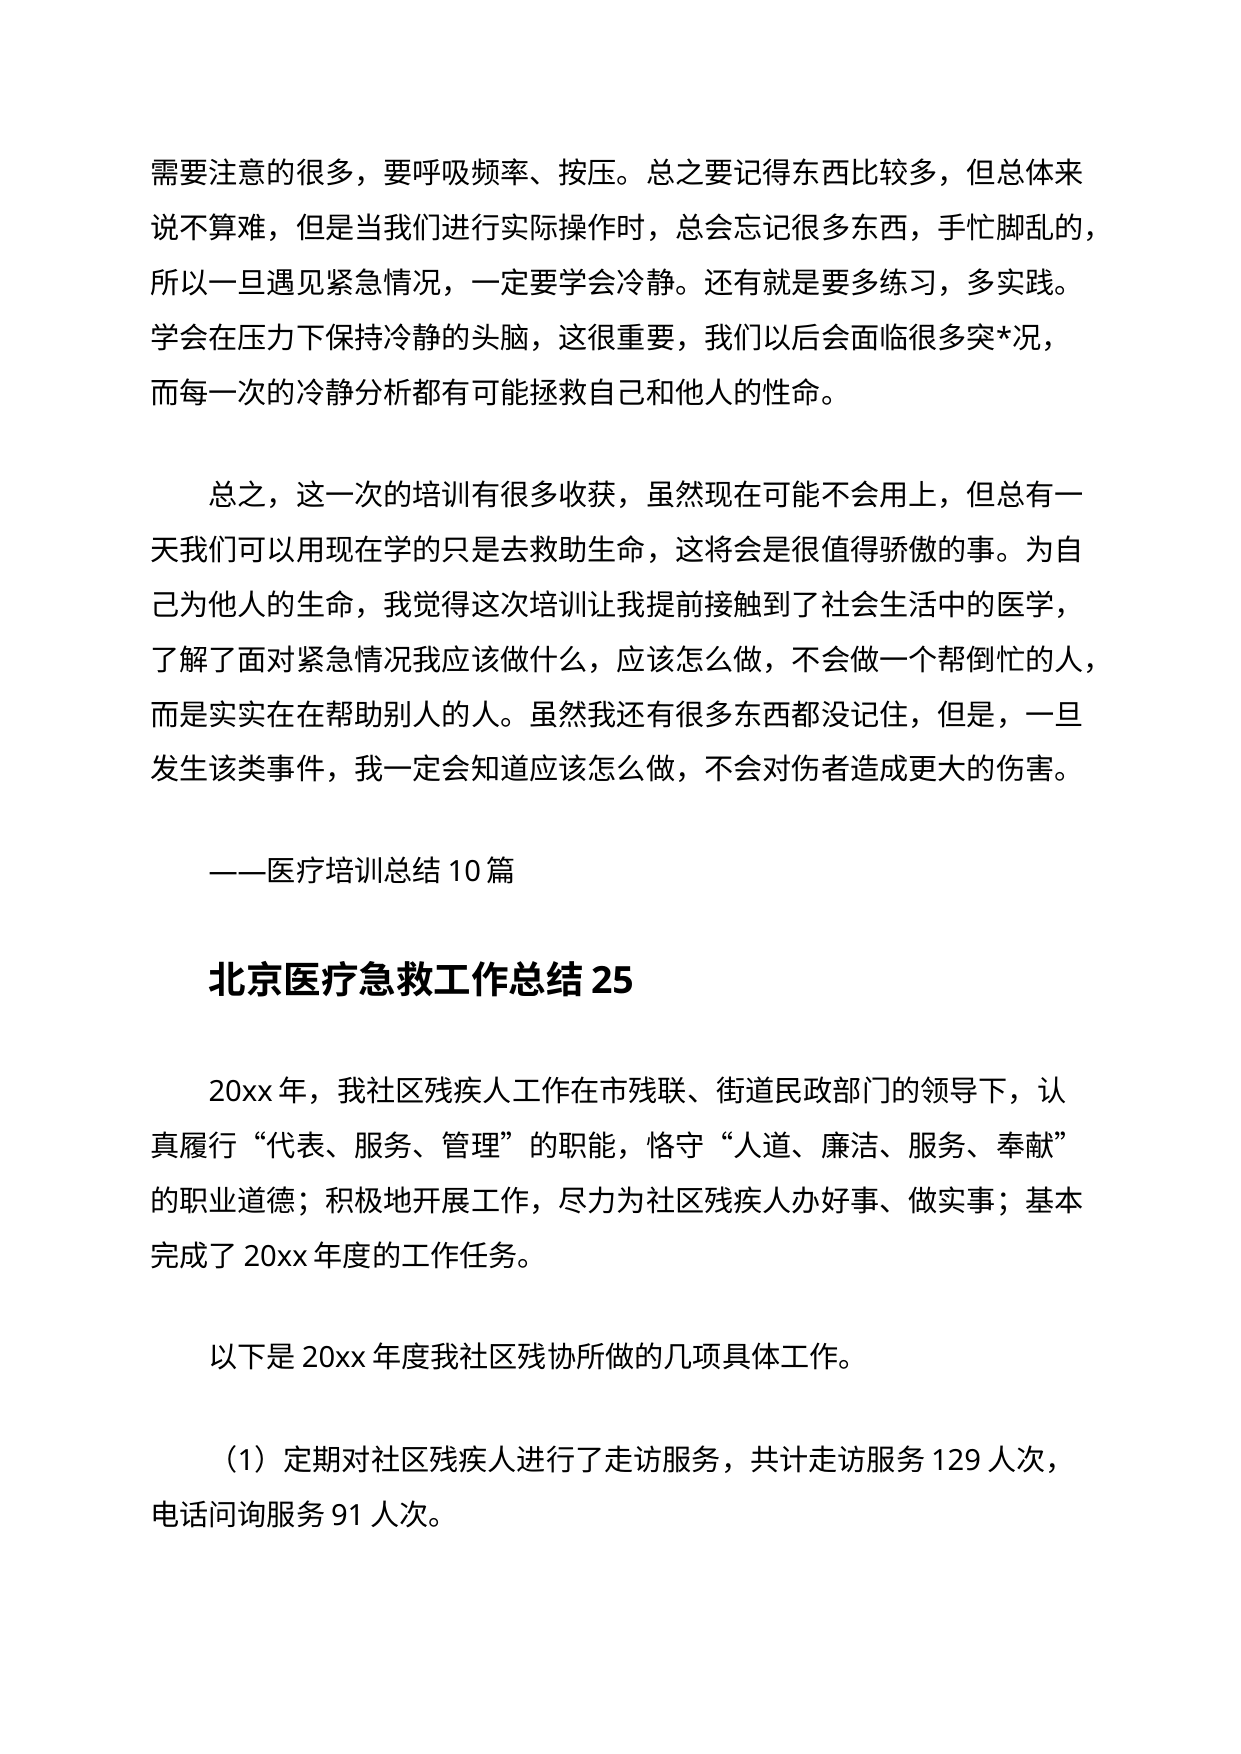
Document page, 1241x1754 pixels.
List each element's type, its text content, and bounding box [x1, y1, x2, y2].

text 20xx年，我社区残疾人工作在市残联、街道民政部门的领导下，认真履行“代表、服务、管理”的职能，恪守“人道、廉洁、服务、奉献”的职业道德；积极地开展工作，尽力为社区残疾人办好事、做实事；基本完成了20xx年度的工作任务。 [150, 1067, 1090, 1274]
text 以下是20xx年度我社区残协所做的几项具体工作。 [150, 1334, 1090, 1376]
text ——医疗培训总结10篇 [150, 848, 1090, 890]
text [150, 150, 1090, 412]
text （1）定期对社区残疾人进行了走访服务，共计走访服务129人次，电话问询服务91人次。 [150, 1436, 1090, 1533]
text 总之，这一次的培训有很多收获，虽然现在可能不会用上，但总有一天我们可以用现在学的只是去救助生命，这将会是很值得骄傲的事。为自己为他人的生命，我觉得这次培训让我提前接触到了社会生活中的医学，了解了面对紧急情况我应该做什么，应该怎么做，不会做一个帮倒忙的人，而是实实在在帮助别人的人。虽然我还有很多东西都没记住，但是，一旦发生该类事件，我一定会知道应该怎么做，不会对伤者造成更大的伤害。 [150, 471, 1090, 788]
text 北京医疗急救工作总结25 [150, 950, 1090, 1004]
